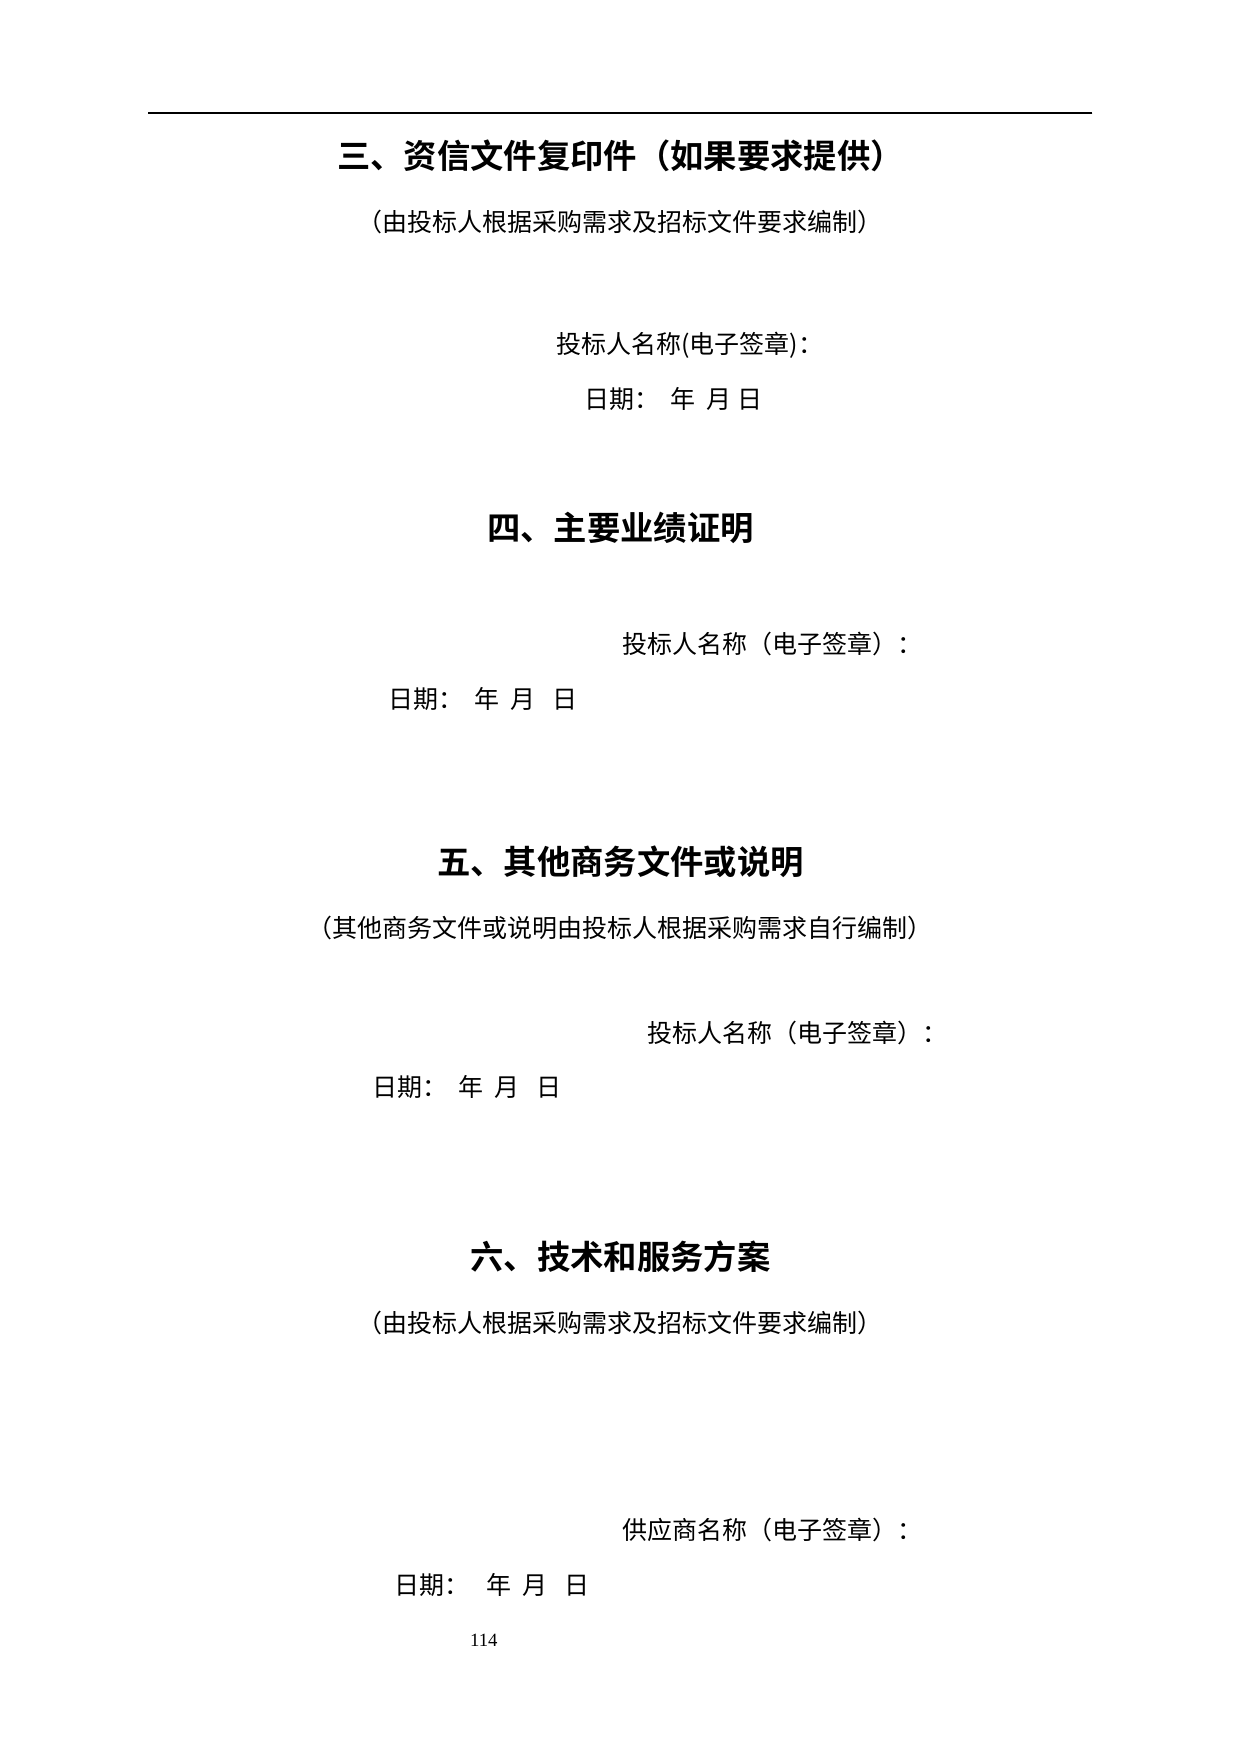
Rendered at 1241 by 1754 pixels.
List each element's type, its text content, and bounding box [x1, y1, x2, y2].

text （由投标人根据采购需求及招标文件要求编制） [148, 1303, 1092, 1339]
text 投标人名称（电子签章）： [148, 1013, 1092, 1050]
text 四、主要业绩证明 [148, 502, 1092, 550]
text （其他商务文件或说明由投标人根据采购需求自行编制） [148, 908, 1092, 944]
text （由投标人根据采购需求及招标文件要求编制） [148, 202, 1092, 238]
text 日期： 年 月 日 [148, 679, 1092, 716]
text 日期： 年 月 日 [148, 1565, 1092, 1601]
text 日期： 年 月 日 [148, 379, 1092, 415]
text 日期： 年 月 日 [148, 1068, 1092, 1104]
text 五、其他商务文件或说明 [148, 836, 1092, 884]
text 六、技术和服务方案 [148, 1231, 1092, 1279]
text 三、资信文件复印件（如果要求提供） [148, 130, 1092, 178]
text 投标人名称(电子签章)： [148, 325, 1092, 361]
text 投标人名称（电子签章）： [148, 625, 1092, 661]
text 供应商名称（电子签章）： [148, 1511, 1092, 1547]
